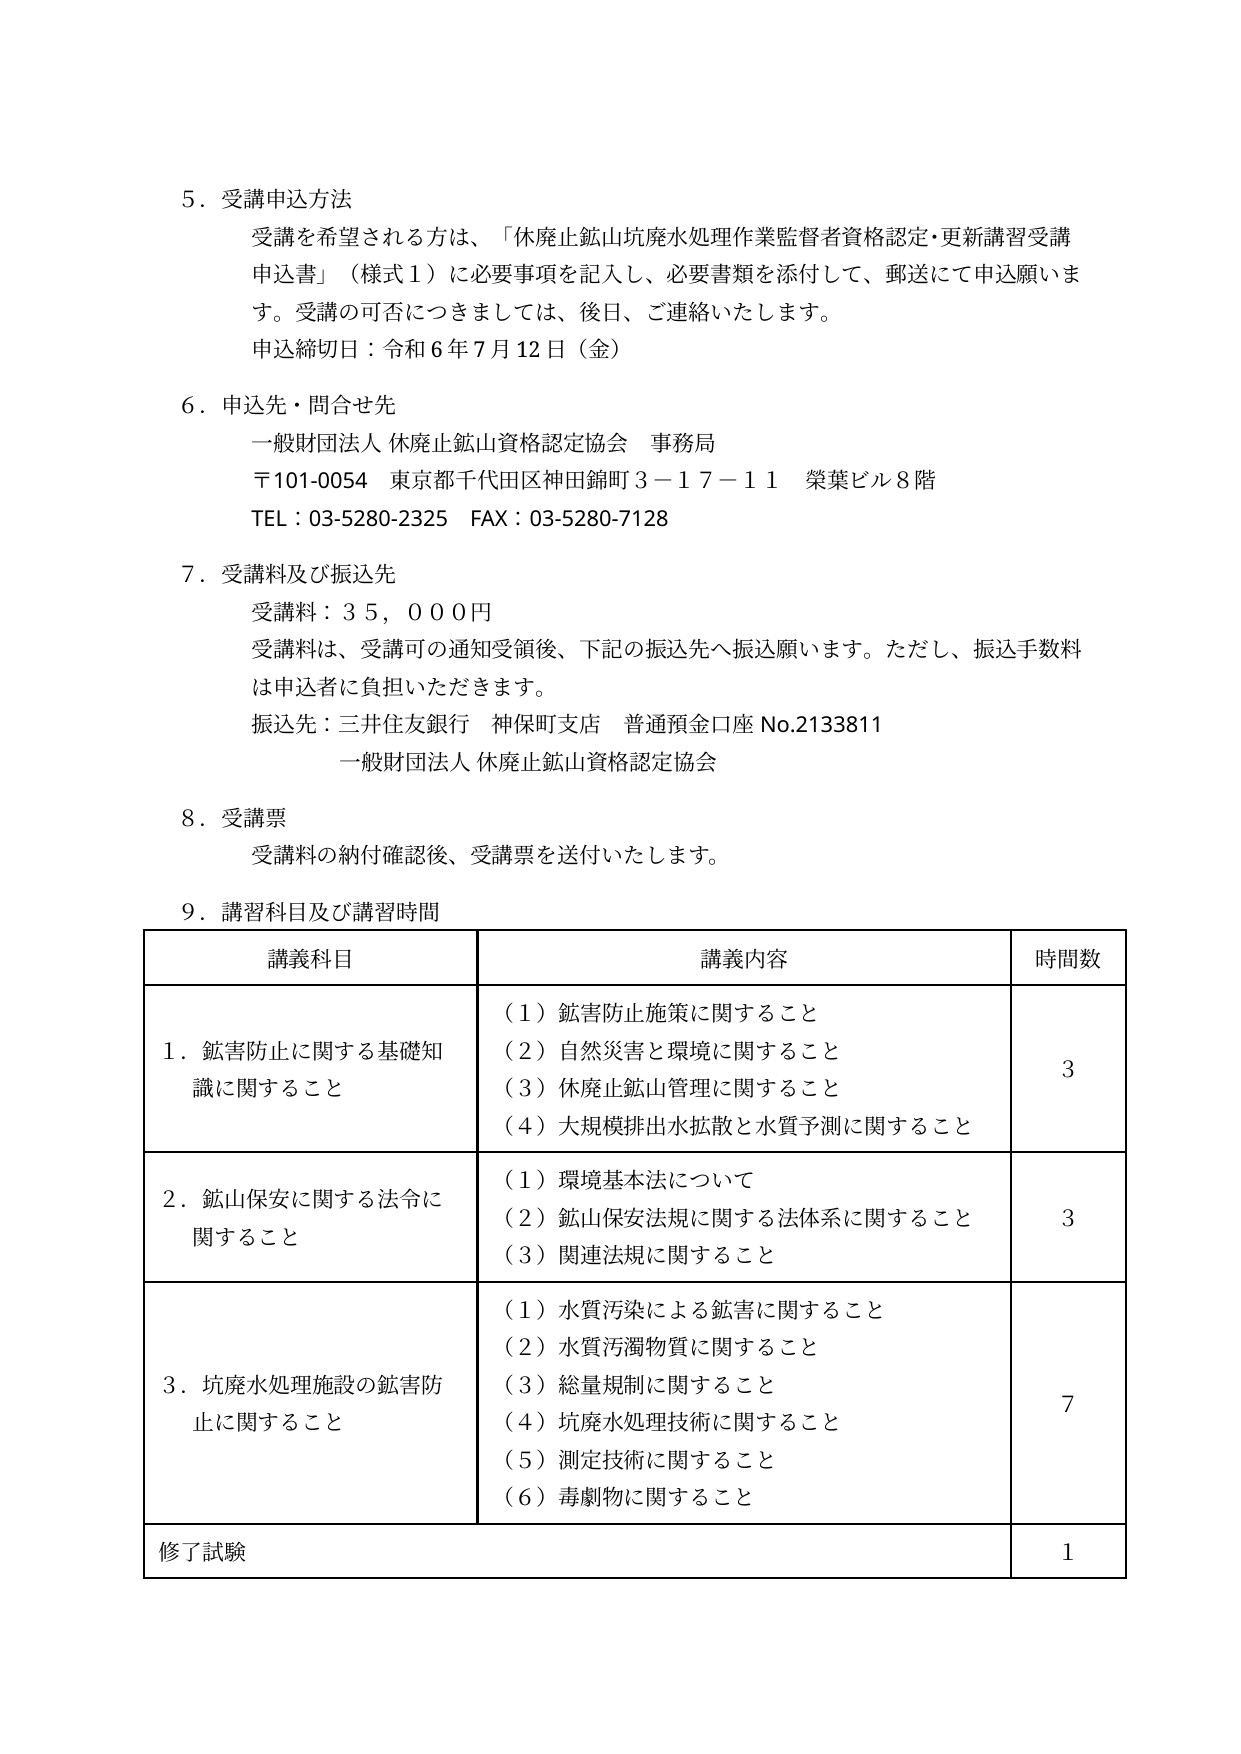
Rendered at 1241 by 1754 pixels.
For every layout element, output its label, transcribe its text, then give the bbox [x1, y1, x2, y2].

table_cell （１）環境基本法について （２）鉱山保安法規に関する法体系に関すること （３）関連法規に関すること [479, 1153, 1010, 1281]
table_cell （１）水質汚染による鉱害に関すること （２）水質汚濁物質に関すること （３）総量規制に関すること （４）坑廃水処理技術に関すること （５）測定技術に関すること （６）毒劇物に関すること [479, 1283, 1010, 1523]
text 受講を希望される方は、「休廃止鉱山坑廃水処理作業監督者資格認定･更新講習受講申込書」（様式１）に必要事項を記入し、必要書類を添付して、郵送にて申込願います。受講の可否につきましては、後日、ご連絡いたします。 [251, 217, 1093, 329]
text ６．申込先・問合せ先 [177, 386, 1093, 423]
text ９．講習科目及び講習時間 [177, 892, 1093, 929]
text TEL：03-5280-2325 FAX：03-5280-7128 [251, 498, 1093, 536]
text 受講料：３５，０００円 [251, 592, 1093, 629]
table_cell ３ [1012, 1153, 1125, 1281]
table_cell ２．鉱山保安に関する法令に関すること [145, 1153, 476, 1281]
table_cell （１）鉱害防止施策に関すること （２）自然災害と環境に関すること （３）休廃止鉱山管理に関すること （４）大規模排出水拡散と水質予測に関すること [479, 986, 1010, 1151]
text 振込先：三井住友銀行 神保町支店 普通預金口座 No.2133811 [251, 704, 1093, 742]
table_cell ３ [1012, 986, 1125, 1151]
text 一般財団法人 休廃止鉱山資格認定協会 [339, 742, 1093, 779]
table_cell １ [1012, 1525, 1125, 1577]
text ８．受講票 [177, 798, 1093, 836]
table_header 講義内容 [479, 931, 1010, 984]
table_cell ７ [1012, 1283, 1125, 1523]
text 受講料の納付確認後、受講票を送付いたします。 [251, 836, 1093, 873]
text 申込締切日：令和6年7月12日（金） [251, 329, 1093, 367]
text 一般財団法人 休廃止鉱山資格認定協会 事務局 [251, 423, 1093, 461]
table_header 講義科目 [145, 931, 476, 984]
table_cell ３．坑廃水処理施設の鉱害防止に関すること [145, 1283, 476, 1523]
table_header 時間数 [1012, 931, 1125, 984]
text ５．受講申込方法 [177, 179, 1093, 217]
table_cell 修了試験 [145, 1525, 1010, 1577]
table_cell １．鉱害防止に関する基礎知識に関すること [145, 986, 476, 1151]
text 〒101-0054 東京都千代田区神田錦町３－１７－１１ 榮葉ビル８階 [251, 461, 1093, 498]
text ７．受講料及び振込先 [177, 554, 1093, 592]
text 受講料は、受講可の通知受領後、下記の振込先へ振込願います。ただし、振込手数料は申込者に負担いただきます。 [251, 629, 1093, 704]
